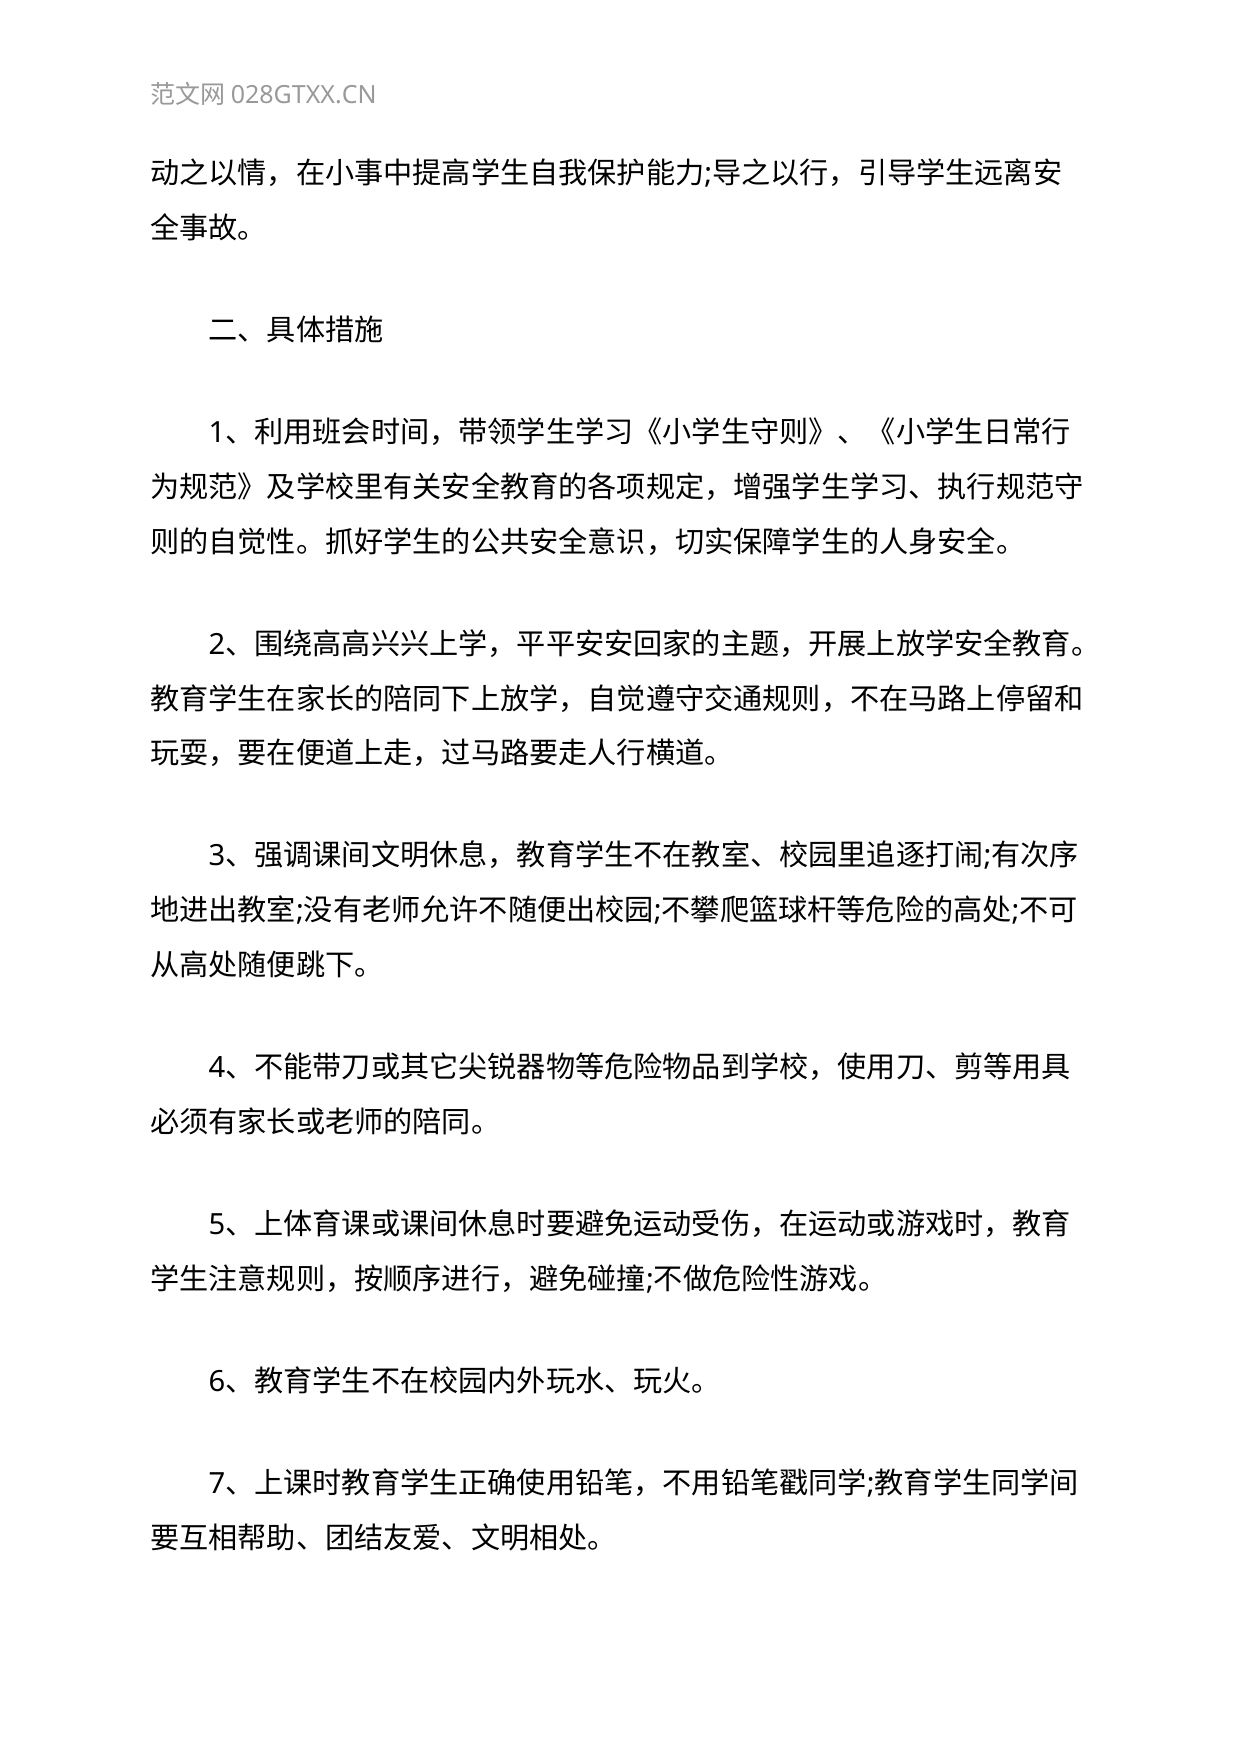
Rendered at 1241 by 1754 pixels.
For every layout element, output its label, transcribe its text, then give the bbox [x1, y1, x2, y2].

text 3、强调课间文明休息，教育学生不在教室、校园里追逐打闹;有次序地进出教室;没有老师允许不随便出校园;不攀爬篮球杆等危险的高处;不可从高处随便跳下。 [150, 832, 1090, 984]
text 2、围绕高高兴兴上学，平平安安回家的主题，开展上放学安全教育。教育学生在家长的陪同下上放学，自觉遵守交通规则，不在马路上停留和玩耍，要在便道上走，过马路要走人行横道。 [150, 620, 1090, 772]
text 1、利用班会时间，带领学生学习《小学生守则》、《小学生日常行为规范》及学校里有关安全教育的各项规定，增强学生学习、执行规范守则的自觉性。抓好学生的公共安全意识，切实保障学生的人身安全。 [150, 408, 1090, 561]
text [150, 150, 1090, 247]
text 二、具体措施 [150, 307, 1090, 349]
text 6、教育学生不在校园内外玩水、玩火。 [150, 1357, 1090, 1400]
text 4、不能带刀或其它尖锐器物等危险物品到学校，使用刀、剪等用具必须有家长或老师的陪同。 [150, 1044, 1090, 1141]
text 5、上体育课或课间休息时要避免运动受伤，在运动或游戏时，教育学生注意规则，按顺序进行，避免碰撞;不做危险性游戏。 [150, 1200, 1090, 1298]
text 7、上课时教育学生正确使用铅笔，不用铅笔戳同学;教育学生同学间要互相帮助、团结友爱、文明相处。 [150, 1459, 1090, 1557]
